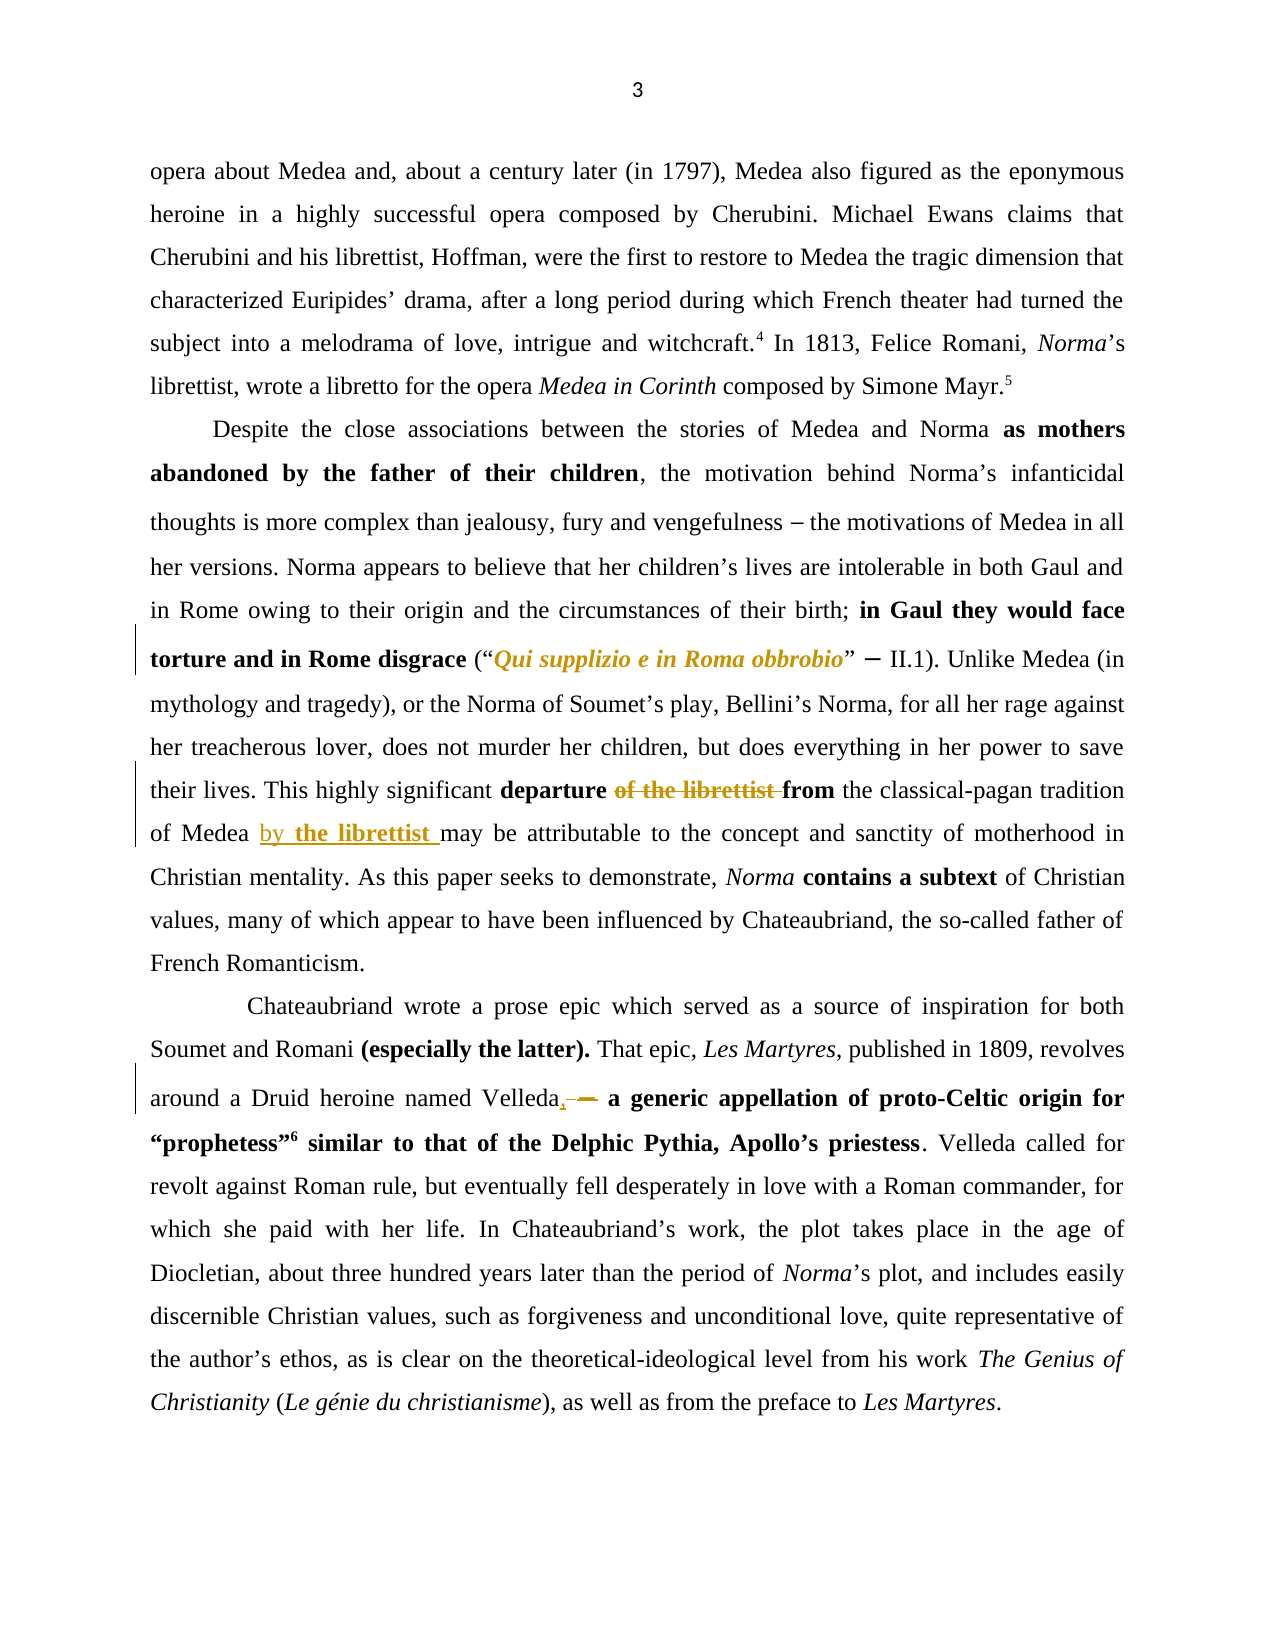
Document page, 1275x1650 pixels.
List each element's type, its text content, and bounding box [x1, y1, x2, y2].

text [150, 156, 1125, 400]
text Chateaubriand wrote a prose epic which served as a source of inspiration for both Soumet and Romani (especially the latter). That epic, Les Martyres, published in 1809, revolves around a Druid heroine named Velleda a generic appellation of proto-Celtic origin for “prophetess” similar to that of the Delphic Pythia, Apollo’s priestess. Velleda called for revolt against Roman rule, but eventually fell desperately in love with a Roman commander, for which she paid with her life. In Chateaubriand’s work, the plot takes place in the age of Diocletian, about three hundred years later than the period of Norma’s plot, and includes easily discernible Christian values, such as forgiveness and unconditional love, quite representative of the author’s ethos, as is clear on the theoretical-ideological level from his work The Genius of Christianity (Le génie du christianisme), as well as from the preface to Les Martyres. [150, 991, 1125, 1416]
text Despite the close associations between the stories of Medea and Norma as mothers abandoned by the father of their children, the motivation behind Norma’s infanticidal thoughts is more complex than jealousy, fury and vengefulness – the motivations of Medea in all her versions. Norma appears to believe that her children’s lives are intolerable in both Gaul and in Rome owing to their origin and the circumstances of their birth; in Gaul they would face torture and in Rome disgrace (“Qui supplizio e in Roma obbrobio” − II.1). Unlike Medea (in mythology and tragedy), or the Norma of Soumet’s play, Bellini’s Norma, for all her rage against her treacherous lover, does not murder her children, but does everything in her power to save their lives. This highly significant departure from the classical-pagan tradition of Medea may be attributable to the concept and sanctity of motherhood in Christian mentality. As this paper seeks to demonstrate, Norma contains a subtext of Christian values, many of which appear to have been influenced by Chateaubriand, the so-called father of French Romanticism. [150, 414, 1125, 977]
